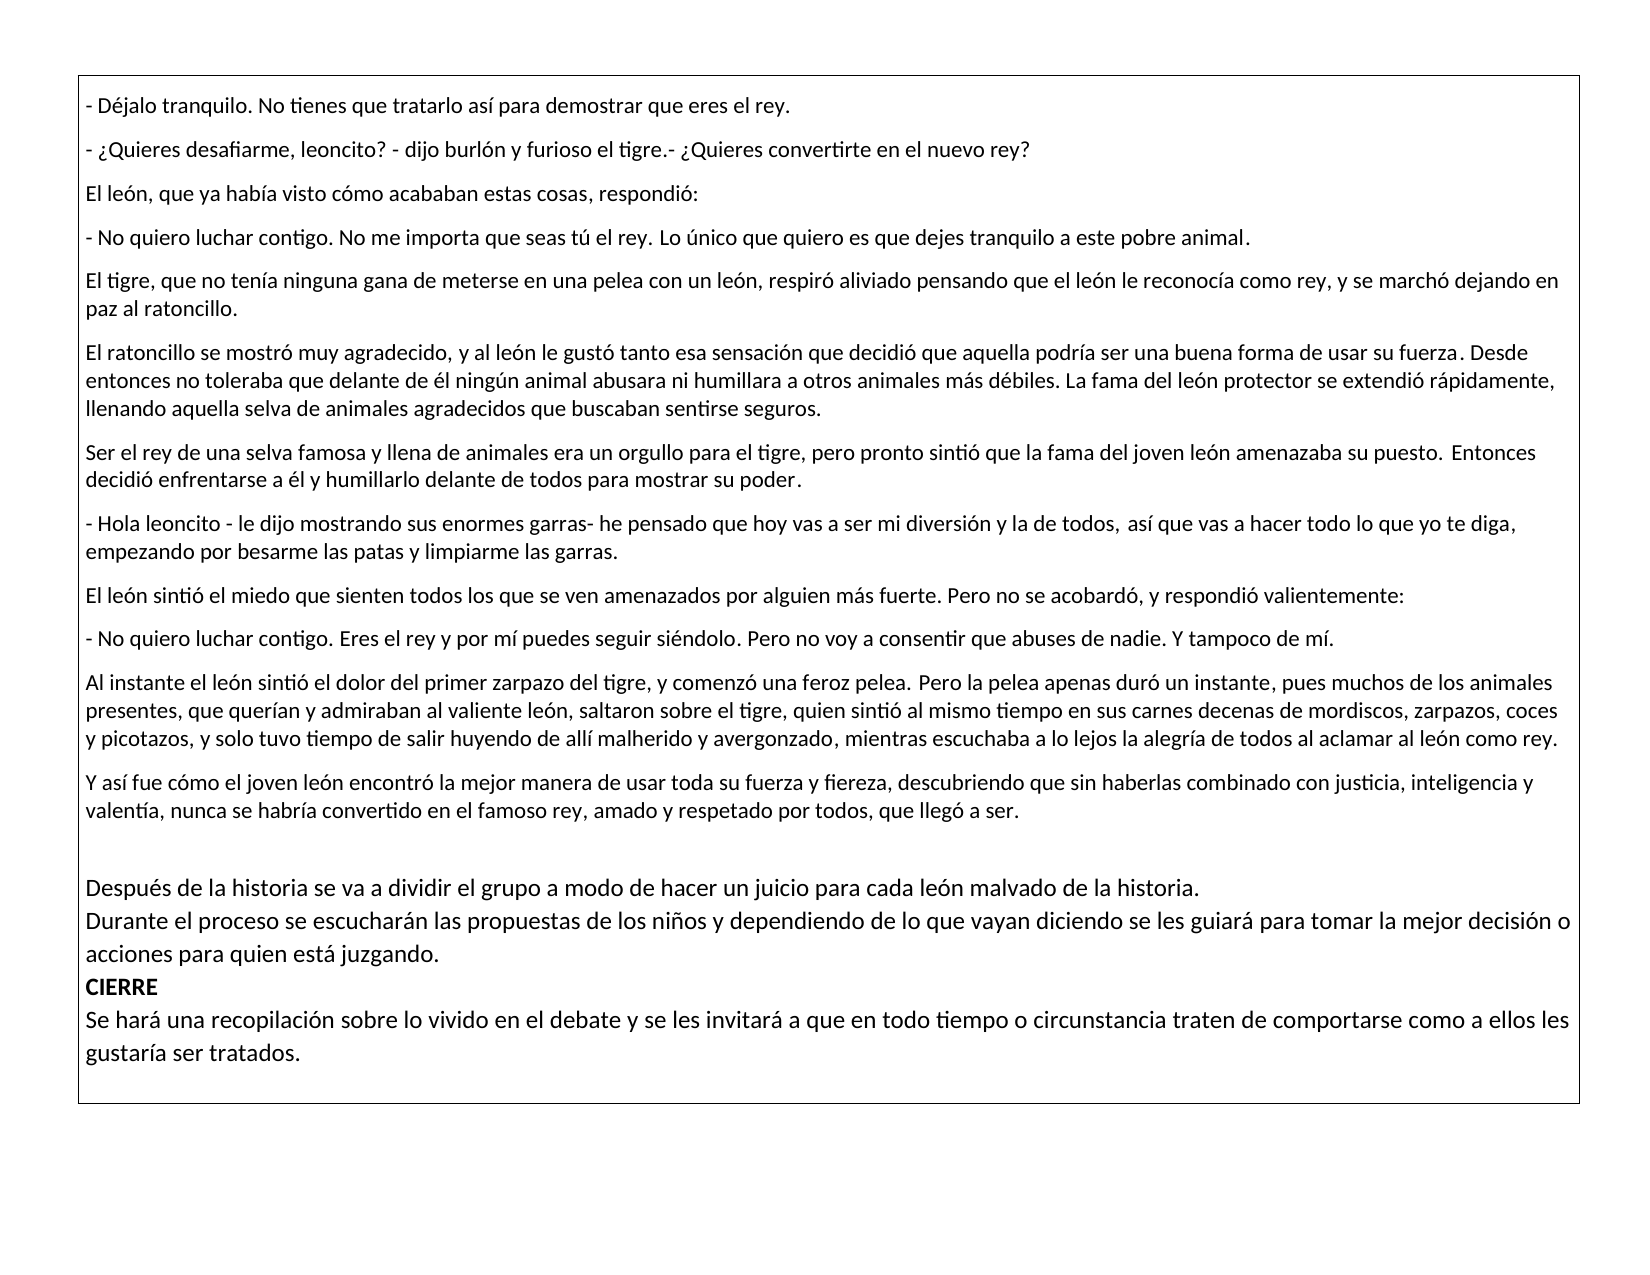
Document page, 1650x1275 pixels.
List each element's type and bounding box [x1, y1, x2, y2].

table_cell [79, 76, 1579, 1103]
